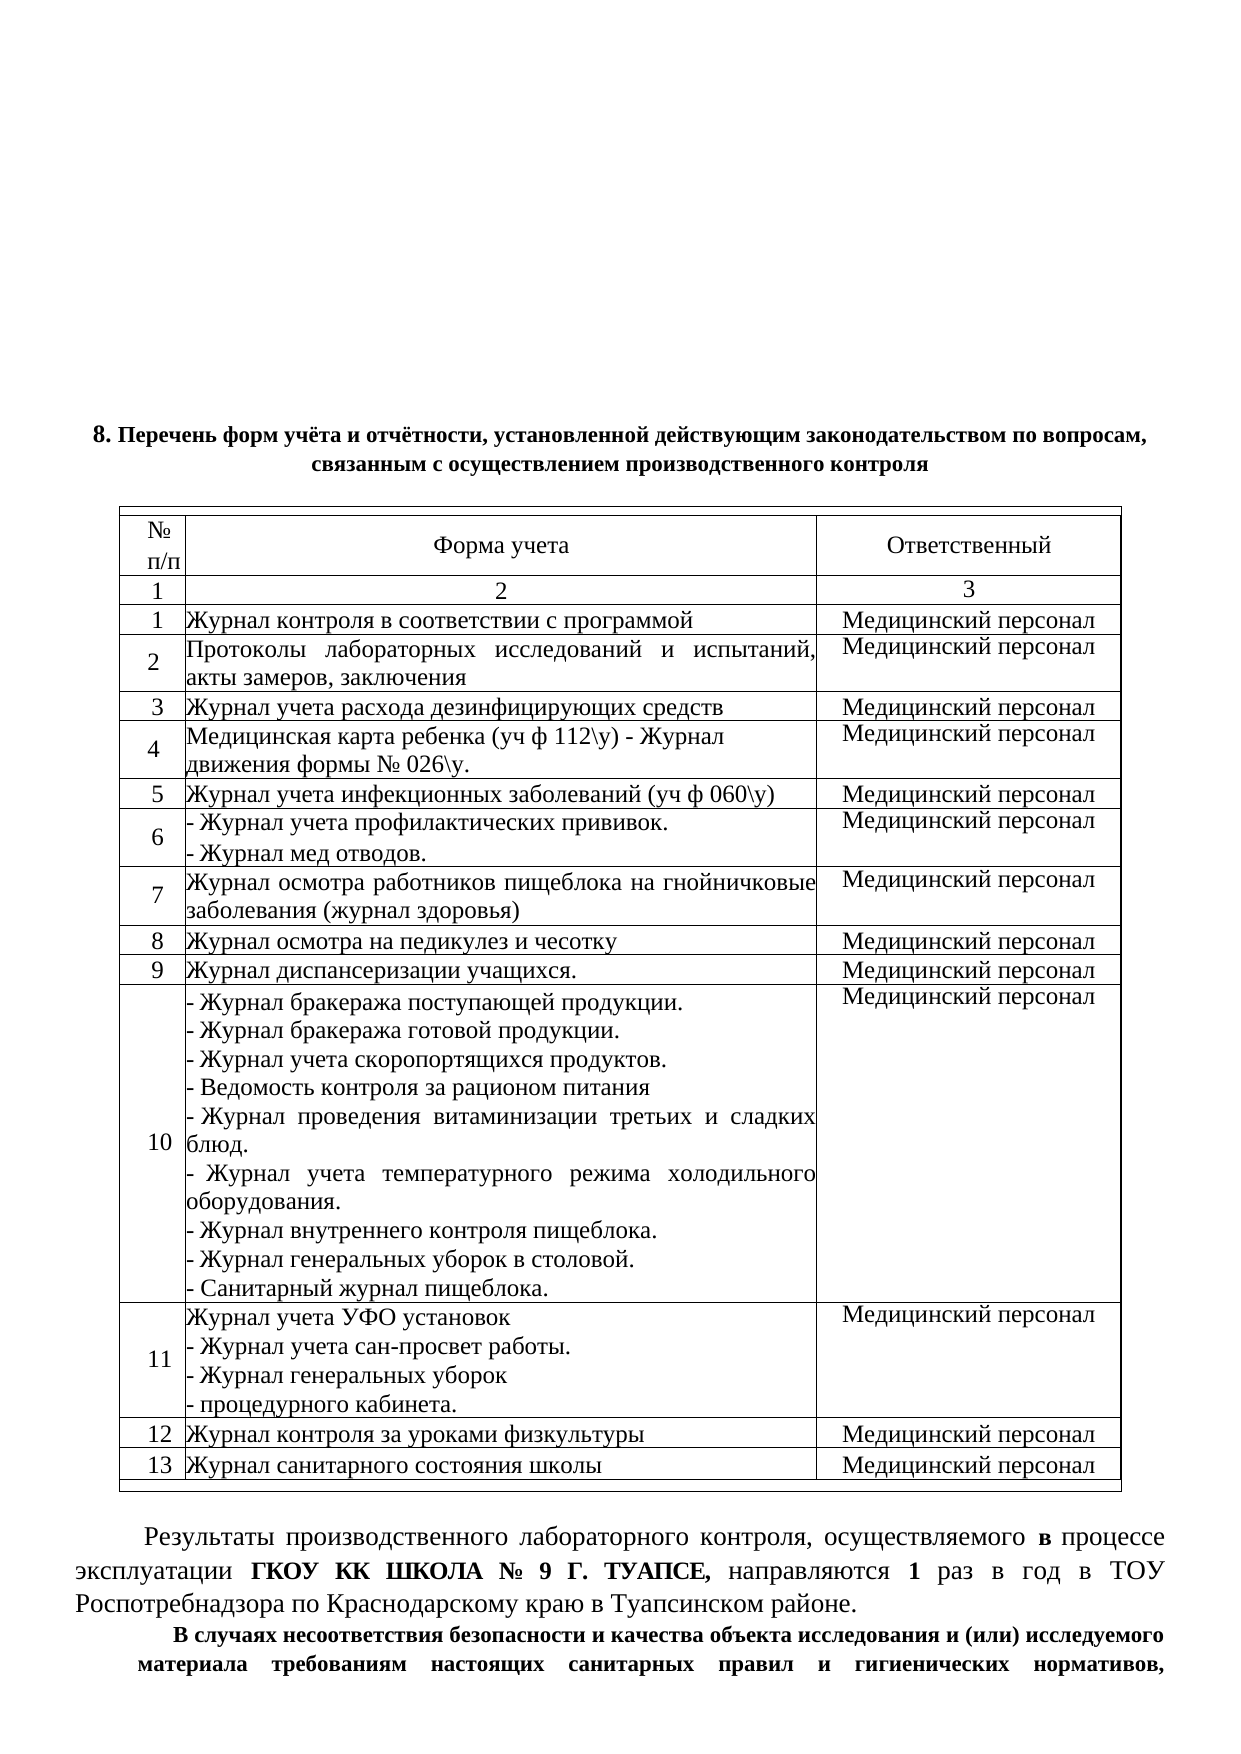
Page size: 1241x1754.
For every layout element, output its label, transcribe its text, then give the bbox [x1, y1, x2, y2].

table_cell 11 [120, 1303, 185, 1417]
table_cell Журнал учета профилактических прививок. Журнал мед отводов. [186, 809, 816, 866]
table_cell Журнал диспансеризации учащихся. [186, 955, 816, 984]
table_cell Медицинский персонал [817, 635, 1120, 691]
table_cell 1 [120, 605, 185, 634]
table_cell 6 [120, 809, 185, 866]
table_cell 13 [120, 1448, 185, 1479]
text 8. Перечень форм учёта и отчётности, установленной действующим законодательством по вопросам, связанным с осуществлением производственного контроля [75, 420, 1165, 477]
table_cell 1 [120, 576, 185, 604]
table_cell Медицинский персонал [817, 809, 1120, 866]
table_cell 8 [120, 926, 185, 954]
table_cell 7 [120, 867, 185, 925]
table_cell Медицинский персонал [817, 1418, 1120, 1447]
table_cell 10 [120, 985, 185, 1302]
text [137, 1619, 1165, 1677]
table_cell Журнал учета инфекционных заболеваний (уч ф 060\у) [186, 779, 816, 808]
table_cell Медицинский персонал [817, 692, 1120, 720]
table_cell 12 [120, 1418, 185, 1447]
table_cell Журнал санитарного состояния школы [186, 1448, 816, 1479]
table_cell Медицинский персонал [817, 955, 1120, 984]
table_header Ответственный [817, 516, 1120, 575]
table_cell Журнал учета УФО установок Журнал учета сан-просвет работы. Журнал генеральных уборок процедурного кабинета. [186, 1303, 816, 1417]
table_header Форма учета [186, 516, 816, 575]
table_cell Журнал осмотра работников пищеблока на гнойничковые заболевания (журнал здоровья) [186, 867, 816, 925]
table_cell 3 [120, 692, 185, 720]
table_cell Журнал контроля за уроками физкультуры [186, 1418, 816, 1447]
table_cell Медицинский персонал [817, 1448, 1120, 1479]
table_cell 3 [817, 576, 1120, 604]
table_header № п/п [120, 516, 185, 575]
table_cell Протоколы лабораторных исследований и испытаний, акты замеров, заключения [186, 635, 816, 691]
table_cell Медицинский персонал [817, 605, 1120, 634]
table_cell Журнал контроля в соответствии с программой [186, 605, 816, 634]
table_cell Медицинский персонал [817, 926, 1120, 954]
table_cell 2 [186, 576, 816, 604]
table_cell 9 [120, 955, 185, 984]
table_cell Медицинский персонал [817, 779, 1120, 808]
table_cell Журнал осмотра на педикулез и чесотку [186, 926, 816, 954]
table_cell Журнал учета расхода дезинфицирующих средств [186, 692, 816, 720]
table_cell Медицинский персонал [817, 721, 1120, 778]
table_cell Медицинский персонал [817, 1303, 1120, 1417]
table_cell 4 [120, 721, 185, 778]
table_cell 2 [120, 635, 185, 691]
table_cell Журнал бракеража поступающей продукции. Журнал бракеража готовой продукции. Журнал учета скоропортящихся продуктов. Ведомость контроля за рационом питания Журнал проведения витаминизации третьих и сладких блюд. Журнал учета температурного режима холодильного оборудования. Журнал внутреннего контроля пищеблока. Журнал генеральных уборок в столовой. Санитарный журнал пищеблока. [186, 985, 816, 1302]
table_cell Медицинский персонал [817, 985, 1120, 1302]
table_cell Медицинская карта ребенка (уч ф 112\у) - Журнал движения формы № 026\у. [186, 721, 816, 778]
text Результаты производственного лабораторного контроля, осуществляемого в процессе эксплуатации ГКОУ КК ШКОЛА № 9 Г. ТУАПСЕ, направляются 1 раз в год в ТОУ Роспотребнадзора по Краснодарскому краю в Туапсинском районе. [75, 1519, 1165, 1619]
table_cell 5 [120, 779, 185, 808]
table_cell Медицинский персонал [817, 867, 1120, 925]
